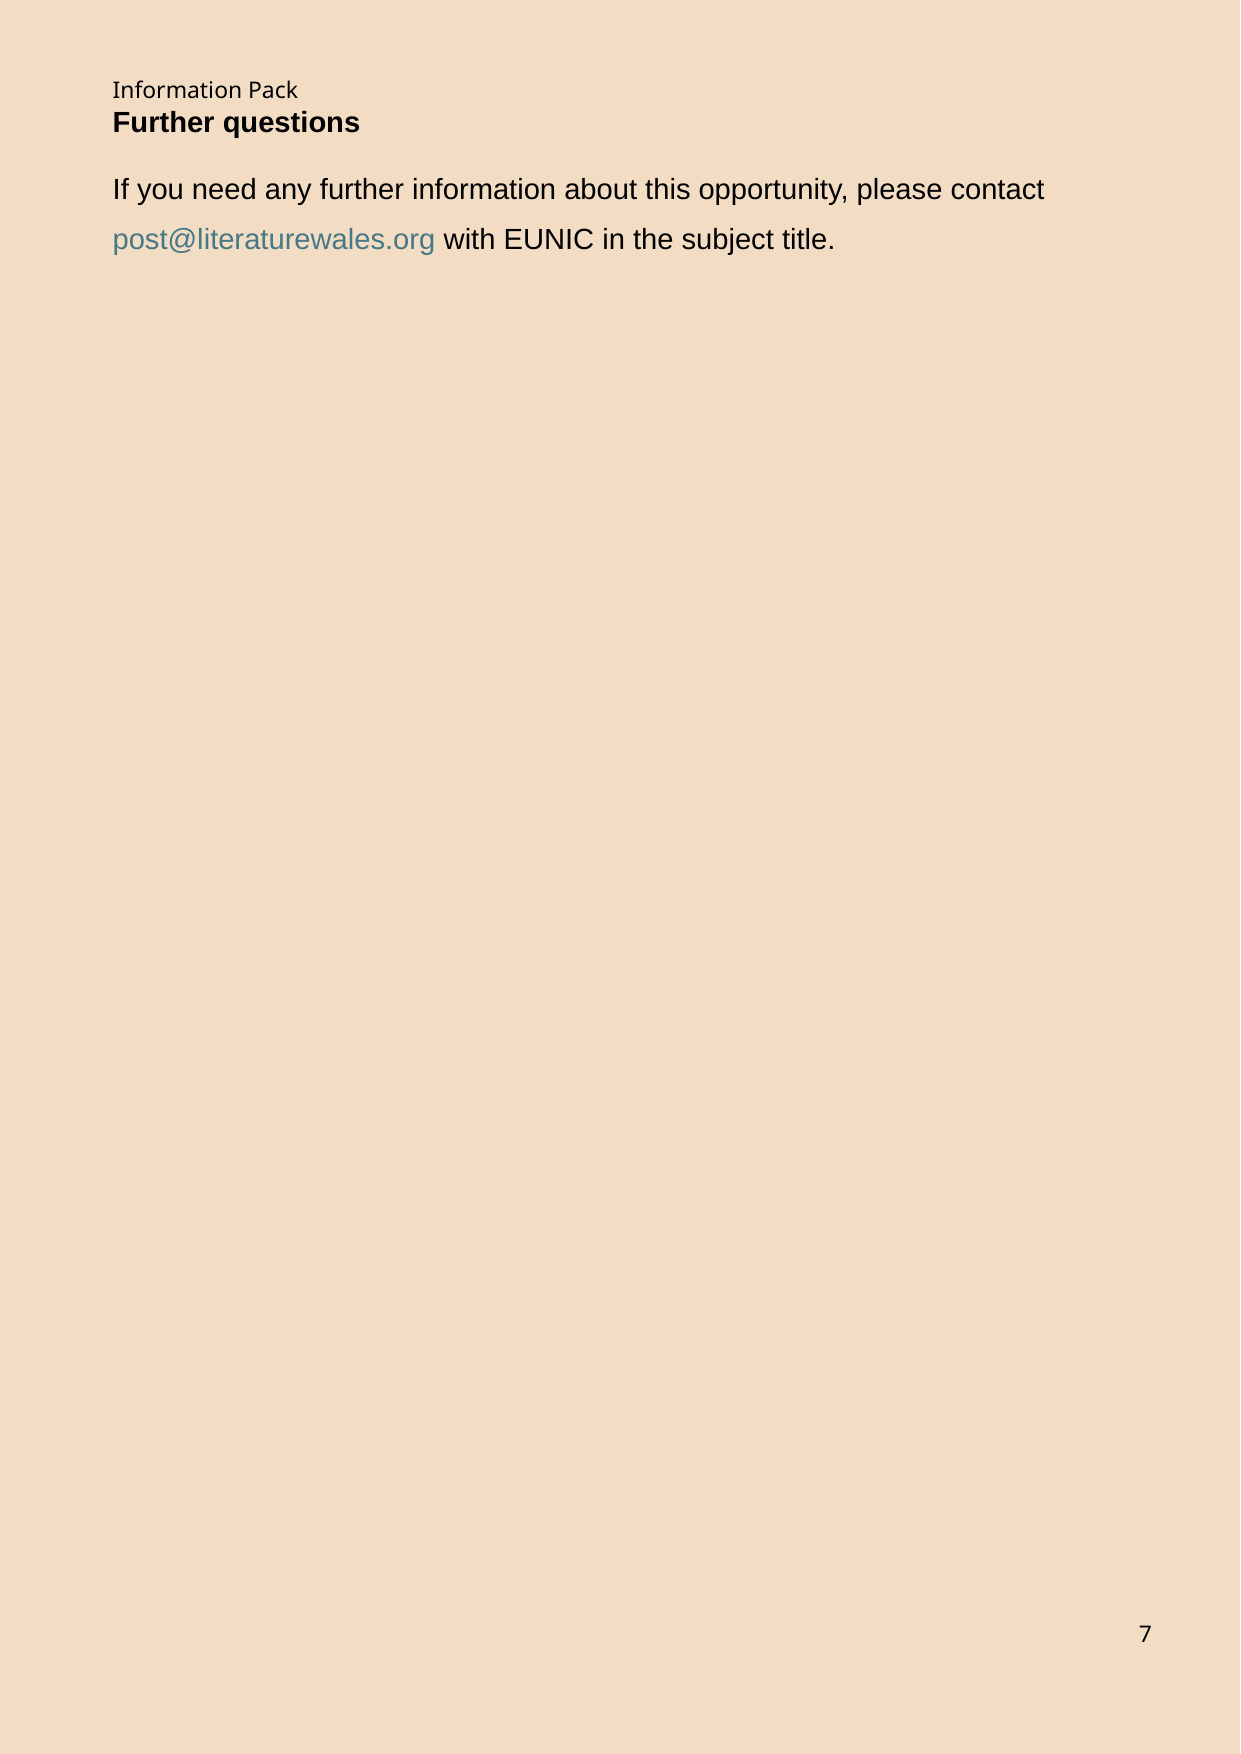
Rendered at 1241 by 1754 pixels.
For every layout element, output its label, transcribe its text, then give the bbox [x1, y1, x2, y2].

text Further questions [112, 105, 1152, 138]
text If you need any further information about this opportunity, please contact post@literaturewales.org with EUNIC in the subject title. [112, 172, 1152, 256]
